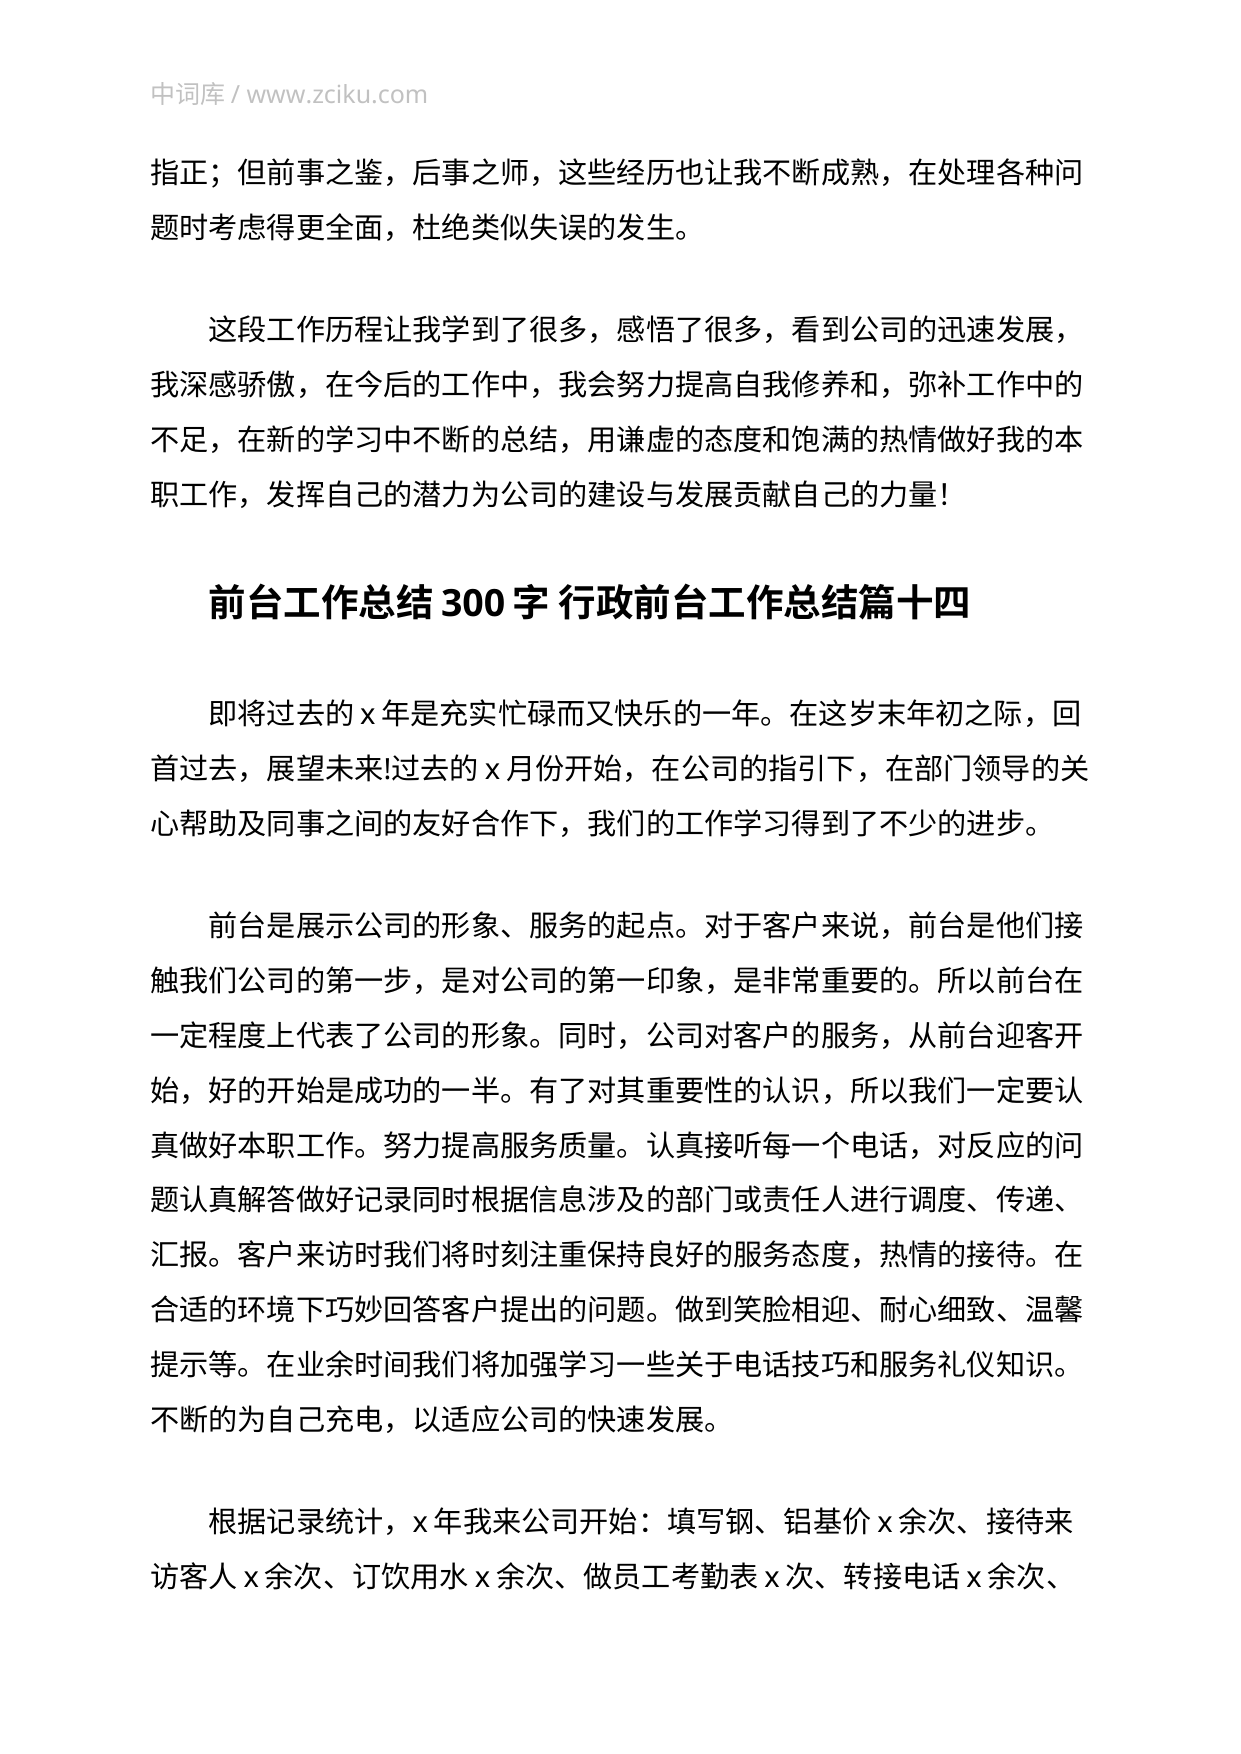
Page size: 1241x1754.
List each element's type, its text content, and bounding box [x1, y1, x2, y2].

text 即将过去的x年是充实忙碌而又快乐的一年。在这岁末年初之际，回首过去，展望未来!过去的x月份开始，在公司的指引下，在部门领导的关心帮助及同事之间的友好合作下，我们的工作学习得到了不少的进步。 [150, 691, 1090, 843]
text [150, 1498, 1090, 1596]
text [150, 150, 1090, 247]
text 这段工作历程让我学到了很多，感悟了很多，看到公司的迅速发展，我深感骄傲，在今后的工作中，我会努力提高自我修养和，弥补工作中的不足，在新的学习中不断的总结，用谦虚的态度和饱满的热情做好我的本职工作，发挥自己的潜力为公司的建设与发展贡献自己的力量！ [150, 307, 1090, 514]
text 前台工作总结300字 行政前台工作总结篇十四 [150, 573, 1090, 628]
text 前台是展示公司的形象、服务的起点。对于客户来说，前台是他们接触我们公司的第一步，是对公司的第一印象，是非常重要的。所以前台在一定程度上代表了公司的形象。同时，公司对客户的服务，从前台迎客开始，好的开始是成功的一半。有了对其重要性的认识，所以我们一定要认真做好本职工作。努力提高服务质量。认真接听每一个电话，对反应的问题认真解答做好记录同时根据信息涉及的部门或责任人进行调度、传递、汇报。客户来访时我们将时刻注重保持良好的服务态度，热情的接待。在合适的环境下巧妙回答客户提出的问题。做到笑脸相迎、耐心细致、温馨提示等。在业余时间我们将加强学习一些关于电话技巧和服务礼仪知识。不断的为自己充电，以适应公司的快速发展。 [150, 902, 1090, 1439]
